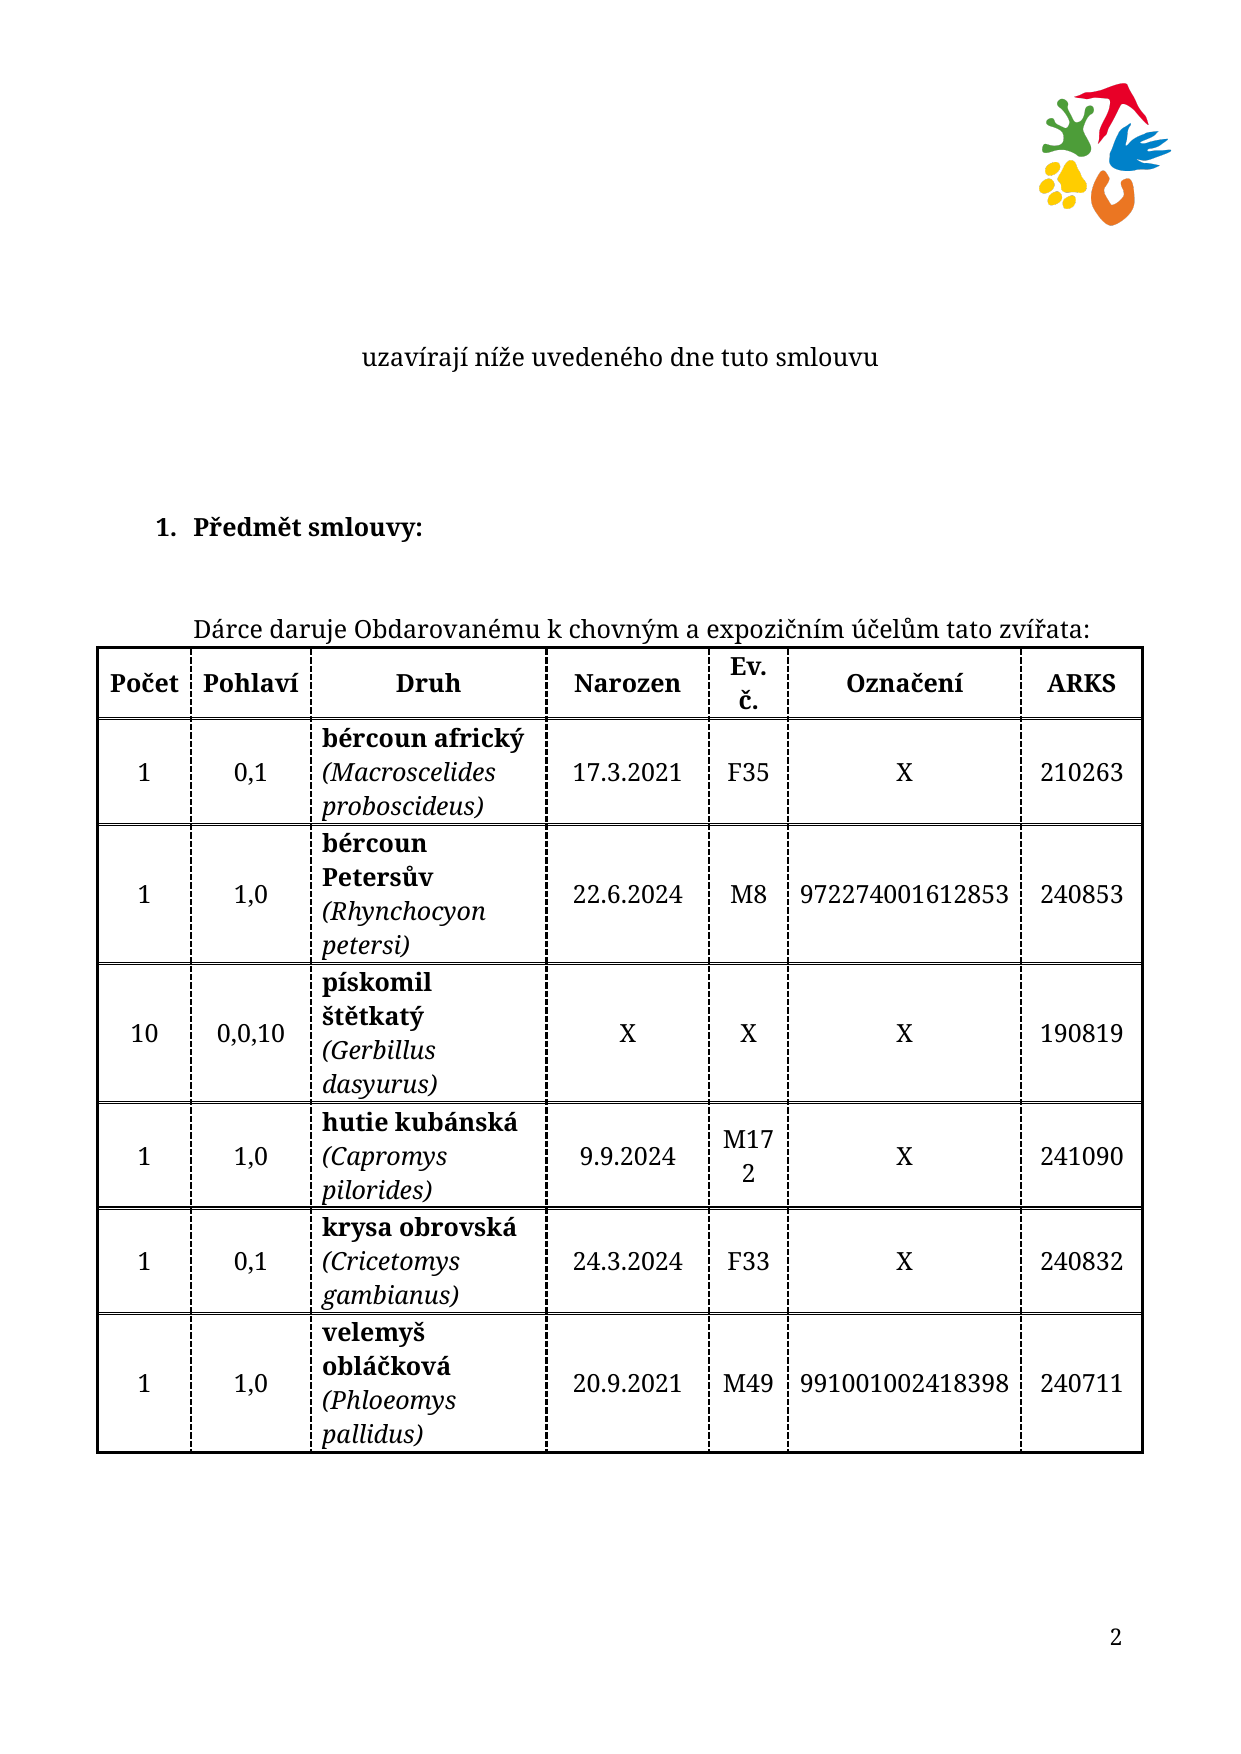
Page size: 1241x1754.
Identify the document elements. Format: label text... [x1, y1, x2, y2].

table_cell pískomil štětkatý (Gerbillus dasyurus) [311, 965, 546, 1101]
table_header Pohlaví [191, 649, 311, 717]
table_cell 22.6.2024 [546, 826, 709, 962]
table_header Počet [99, 649, 191, 717]
table_cell hutie kubánská (Capromys pilorides) [311, 1104, 546, 1206]
table_cell X [788, 1210, 1021, 1312]
table_cell 240853 [1021, 826, 1141, 962]
table_cell F33 [709, 1210, 788, 1312]
table_cell 190819 [1021, 965, 1141, 1101]
table_cell 240711 [1021, 1315, 1141, 1451]
table_cell 17.3.2021 [546, 720, 709, 822]
table_cell X [546, 965, 709, 1101]
table_header Narozen [546, 649, 709, 717]
table_cell M172 [709, 1104, 788, 1206]
table_cell X [709, 965, 788, 1101]
picture [1005, 0, 1241, 267]
list Dárce daruje Obdarovanému k chovným a expozičním účelům tato zvířata: [193, 612, 1122, 646]
table_cell 1 [99, 826, 191, 962]
table_header Označení [788, 649, 1021, 717]
table_cell X [788, 720, 1021, 822]
table_cell 0,1 [191, 720, 311, 822]
table_cell 240832 [1021, 1210, 1141, 1312]
table_cell 1 [99, 1104, 191, 1206]
text uzavírají níže uvedeného dne tuto smlouvu [118, 339, 1122, 373]
table_cell 1 [99, 1315, 191, 1451]
table_cell krysa obrovská (Cricetomys gambianus) [311, 1210, 546, 1312]
table_cell 1,0 [191, 1315, 311, 1451]
table_cell 24.3.2024 [546, 1210, 709, 1312]
table_cell 1,0 [191, 1104, 311, 1206]
table_cell 0,1 [191, 1210, 311, 1312]
table_cell 9.9.2024 [546, 1104, 709, 1206]
table_cell 210263 [1021, 720, 1141, 822]
table_cell 20.9.2021 [546, 1315, 709, 1451]
table_header Ev. č. [709, 649, 788, 717]
list Předmět smlouvy: [156, 509, 1122, 544]
table_cell F35 [709, 720, 788, 822]
table_header Druh [311, 649, 546, 717]
table_cell bércoun africký (Macroscelides proboscideus) [311, 720, 546, 822]
table_cell 972274001612853 [788, 826, 1021, 962]
table_cell X [788, 1104, 1021, 1206]
table_cell 0,0,10 [191, 965, 311, 1101]
table_cell 241090 [1021, 1104, 1141, 1206]
table_cell velemyš obláčková (Phloeomys pallidus) [311, 1315, 546, 1451]
table_cell 991001002418398 [788, 1315, 1021, 1451]
table_cell bércoun Petersův (Rhynchocyon petersi) [311, 826, 546, 962]
table_cell M8 [709, 826, 788, 962]
table_cell 1 [99, 1210, 191, 1312]
table_cell 1,0 [191, 826, 311, 962]
table_header ARKS [1021, 649, 1141, 717]
table_cell 1 [99, 720, 191, 822]
table_cell M49 [709, 1315, 788, 1451]
table_cell 10 [99, 965, 191, 1101]
table_cell X [788, 965, 1021, 1101]
